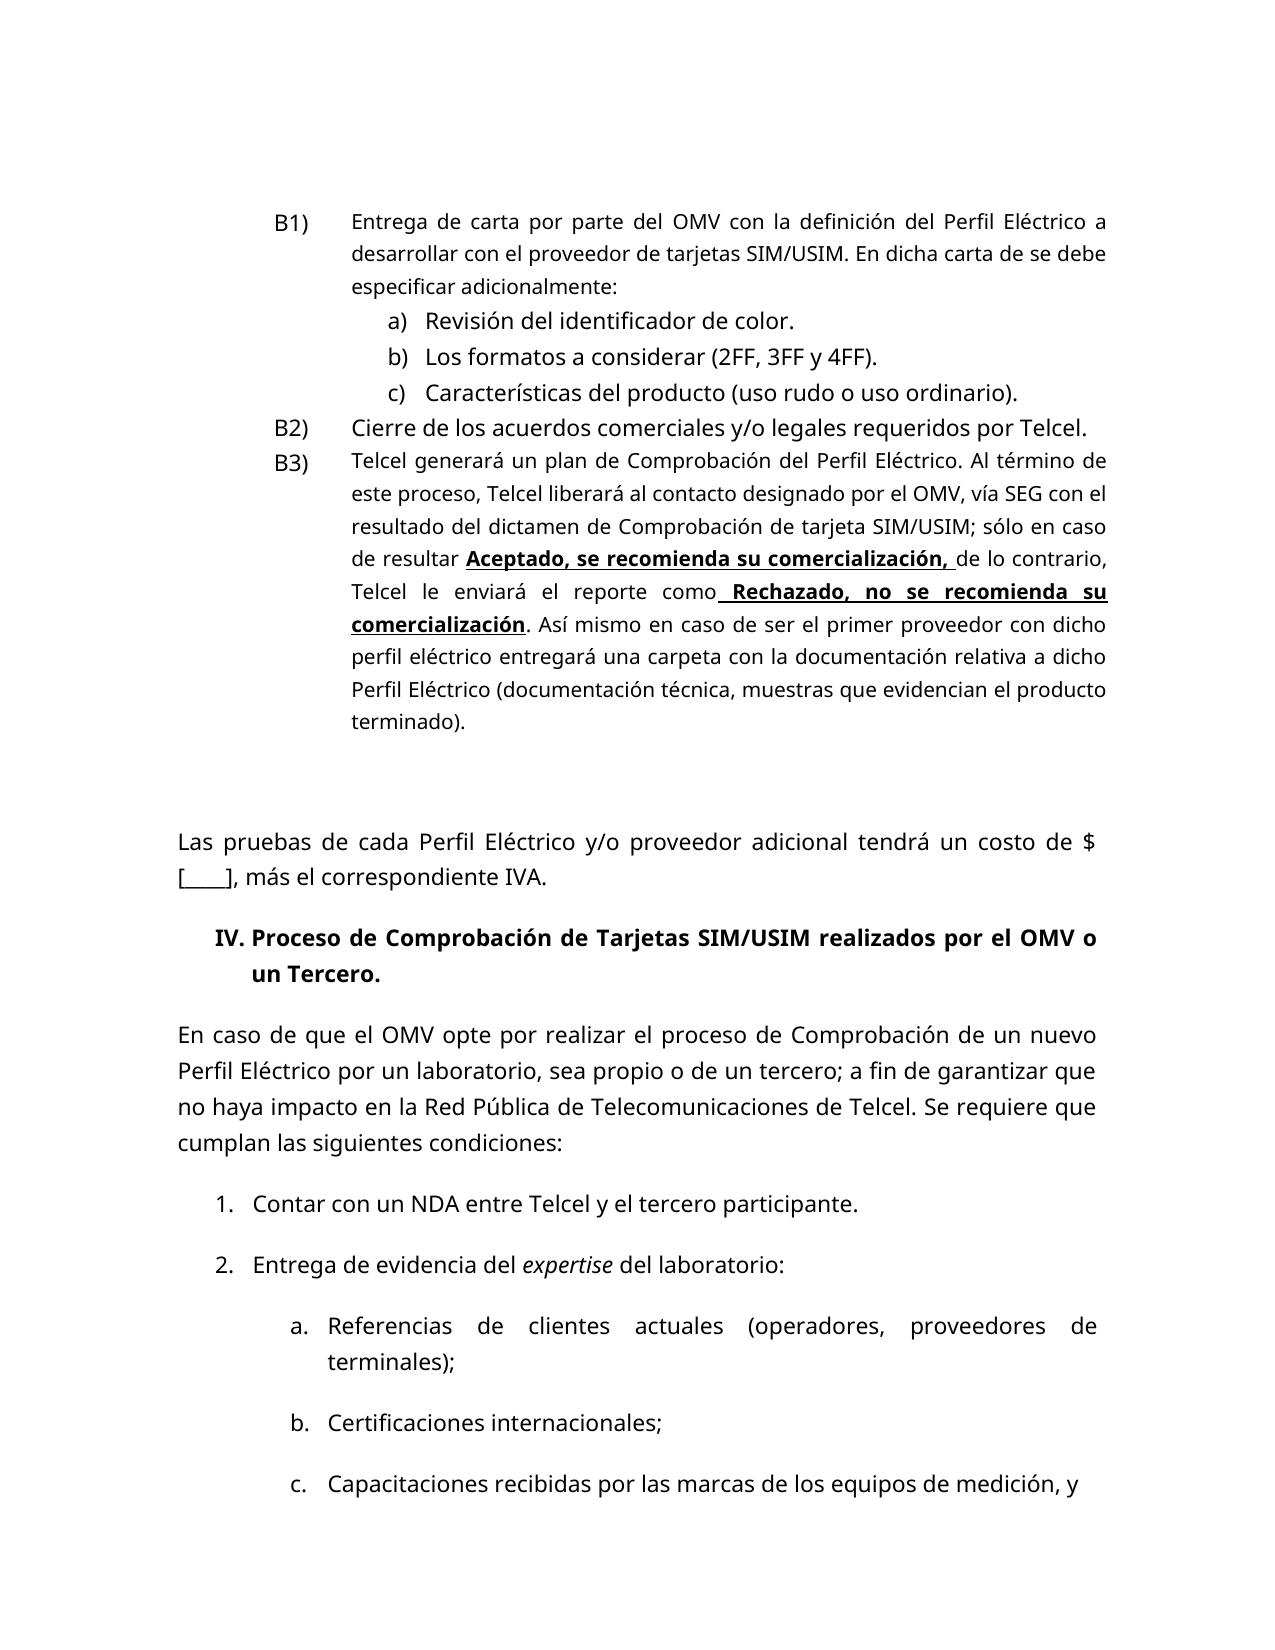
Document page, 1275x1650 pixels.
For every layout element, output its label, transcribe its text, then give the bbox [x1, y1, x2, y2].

list Capacitaciones recibidas por las marcas de los equipos de medición, y [290, 1468, 1098, 1499]
list Proceso de Comprobación de Tarjetas SIM/USIM realizados por el OMV o un Tercero. [215, 922, 1098, 989]
list Entrega de evidencia del expertise del laboratorio: [215, 1249, 1098, 1280]
list Referencias de clientes actuales (operadores, proveedores de terminales); [290, 1310, 1098, 1377]
list Contar con un NDA entre Telcel y el tercero participante. [215, 1188, 1098, 1219]
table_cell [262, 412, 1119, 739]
list Certificaciones internacionales; [290, 1407, 1098, 1438]
text En caso de que el OMV opte por realizar el proceso de Comprobación de un nuevo Perfil Eléctrico por un laboratorio, sea propio o de un tercero; a fin de garantizar que no haya impacto en la Red Pública de Telecomunicaciones de Telcel. Se requiere que cumplan las siguientes condiciones: [177, 1019, 1098, 1158]
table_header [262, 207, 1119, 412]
text Las pruebas de cada Perfil Eléctrico y/o proveedor adicional tendrá un costo de $[____], más el correspondiente IVA. [177, 825, 1098, 893]
